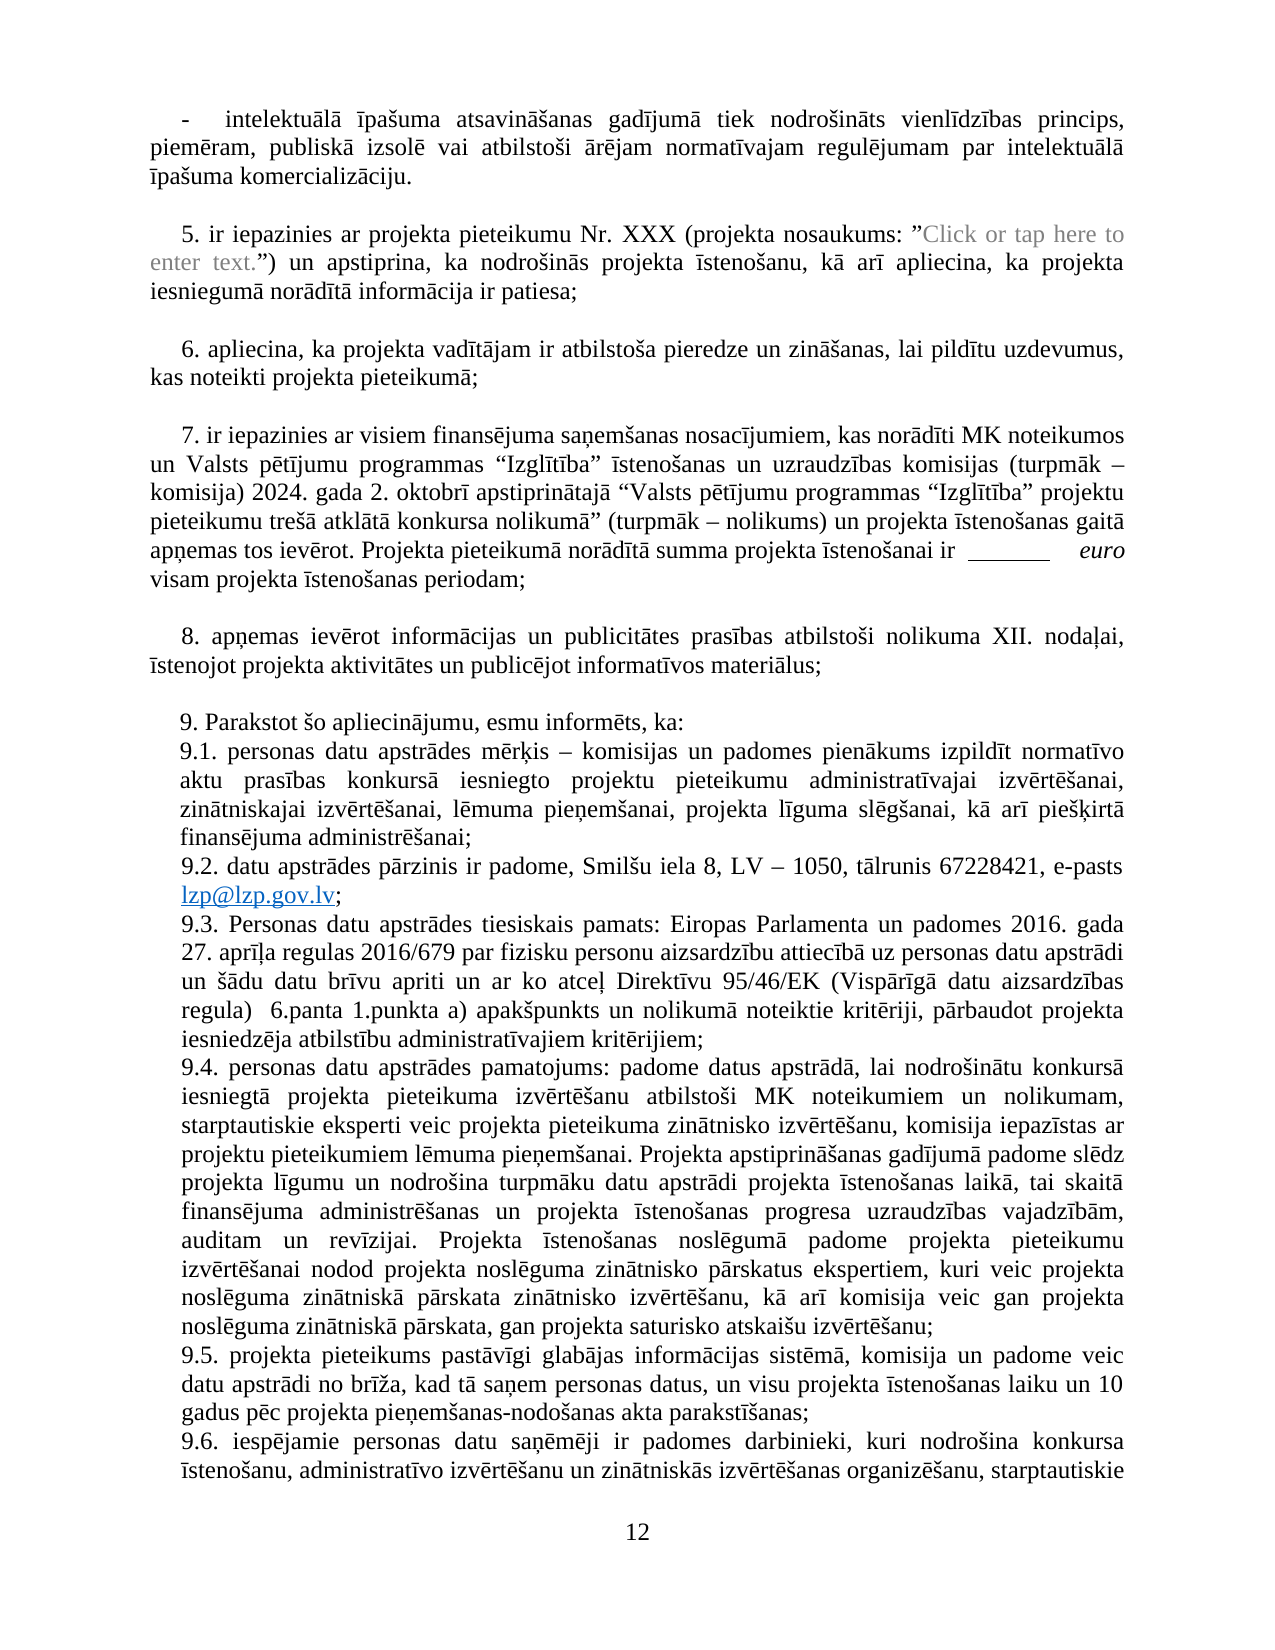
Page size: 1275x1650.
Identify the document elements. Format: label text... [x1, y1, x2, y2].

text 9.1. personas datu apstrādes mērķis – komisijas un padomes pienākums izpildīt normatīvo aktu prasības konkursā iesniegto projektu pieteikumu administratīvajai izvērtēšanai, zinātniskajai izvērtēšanai, lēmuma pieņemšanai, projekta līguma slēgšanai, kā arī piešķirtā finansējuma administrēšanai; [179, 736, 1125, 851]
text 5. ir iepazinies ar projekta pieteikumu Nr. (projekta nosaukums: ””) un apstiprina, ka nodrošinās projekta īstenošanu, kā arī apliecina, ka projekta iesniegumā norādītā informācija ir patiesa; [150, 219, 1125, 305]
text 9.4. personas datu apstrādes pamatojums: padome datus apstrādā, lai nodrošinātu konkursā iesniegtā projekta pieteikuma izvērtēšanu atbilstoši MK noteikumiem un nolikumam, starptautiskie eksperti veic projekta pieteikuma zinātnisko izvērtēšanu, komisija iepazīstas ar projektu pieteikumiem lēmuma pieņemšanai. Projekta apstiprināšanas gadījumā padome slēdz projekta līgumu un nodrošina turpmāku datu apstrādi projekta īstenošanas laikā, tai skaitā finansējuma administrēšanas un projekta īstenošanas progresa uzraudzības vajadzībām, auditam un revīzijai. Projekta īstenošanas noslēgumā padome projekta pieteikumu izvērtēšanai nodod projekta noslēguma zinātnisko pārskatus ekspertiem, kuri veic projekta noslēguma zinātniskā pārskata zinātnisko izvērtēšanu, kā arī komisija veic gan projekta noslēguma zinātniskā pārskata, gan projekta saturisko atskaišu izvērtēšanu; [181, 1052, 1125, 1340]
text 9.5. projekta pieteikums pastāvīgi glabājas informācijas sistēmā, komisija un padome veic datu apstrādi no brīža, kad tā saņem personas datus, un visu projekta īstenošanas laiku un 10 gadus pēc projekta pieņemšanas-nodošanas akta parakstīšanas; [181, 1340, 1125, 1426]
text - intelektuālā īpašuma atsavināšanas gadījumā tiek nodrošināts vienlīdzības princips, piemēram, publiskā izsolē vai atbilstoši ārējam normatīvajam regulējumam par intelektuālā īpašuma komercializāciju. [150, 104, 1125, 190]
text 9.2. datu apstrādes pārzinis ir padome, Smilšu iela 8, LV – 1050, tālrunis 67228421, e-pasts lzp@lzp.gov.lv; [181, 851, 1125, 909]
text 8. apņemas ievērot informācijas un publicitātes prasības atbilstoši nolikuma XII. nodaļai, īstenojot projekta aktivitātes un publicējot informatīvos materiālus; [150, 621, 1125, 679]
text 7. ir iepazinies ar visiem finansējuma saņemšanas nosacījumiem, kas norādīti MK noteikumos un Valsts pētījumu programmas “Izglītība” īstenošanas un uzraudzības komisijas (turpmāk – komisija) 2024. gada 2. oktobrī apstiprinātajā “Valsts pētījumu programmas “Izglītība” projektu pieteikumu trešā atklātā konkursa nolikumā” (turpmāk – nolikums) un projekta īstenošanas gaitā apņemas tos ievērot. Projekta pieteikumā norādītā summa projekta īstenošanai ir euro visam projekta īstenošanas periodam; [150, 420, 1125, 592]
text 6. apliecina, ka projekta vadītājam ir atbilstoša pieredze un zināšanas, lai pildītu uzdevumus, kas noteikti projekta pieteikumā; [150, 334, 1125, 391]
text 9.3. Personas datu apstrādes tiesiskais pamats: Eiropas Parlamenta un padomes 2016. gada 27. aprīļa regulas 2016/679 par fizisku personu aizsardzību attiecībā uz personas datu apstrādi un šādu datu brīvu apriti un ar ko atceļ Direktīvu 95/46/EK (Vispārīgā datu aizsardzības regula) 6.panta 1.punkta a) apakšpunkts un nolikumā noteiktie kritēriji, pārbaudot projekta iesniedzēja atbilstību administratīvajiem kritērijiem; [181, 909, 1125, 1052]
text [181, 1426, 1125, 1484]
text 9. Parakstot šo apliecinājumu, esmu informēts, ka: [179, 707, 1125, 736]
